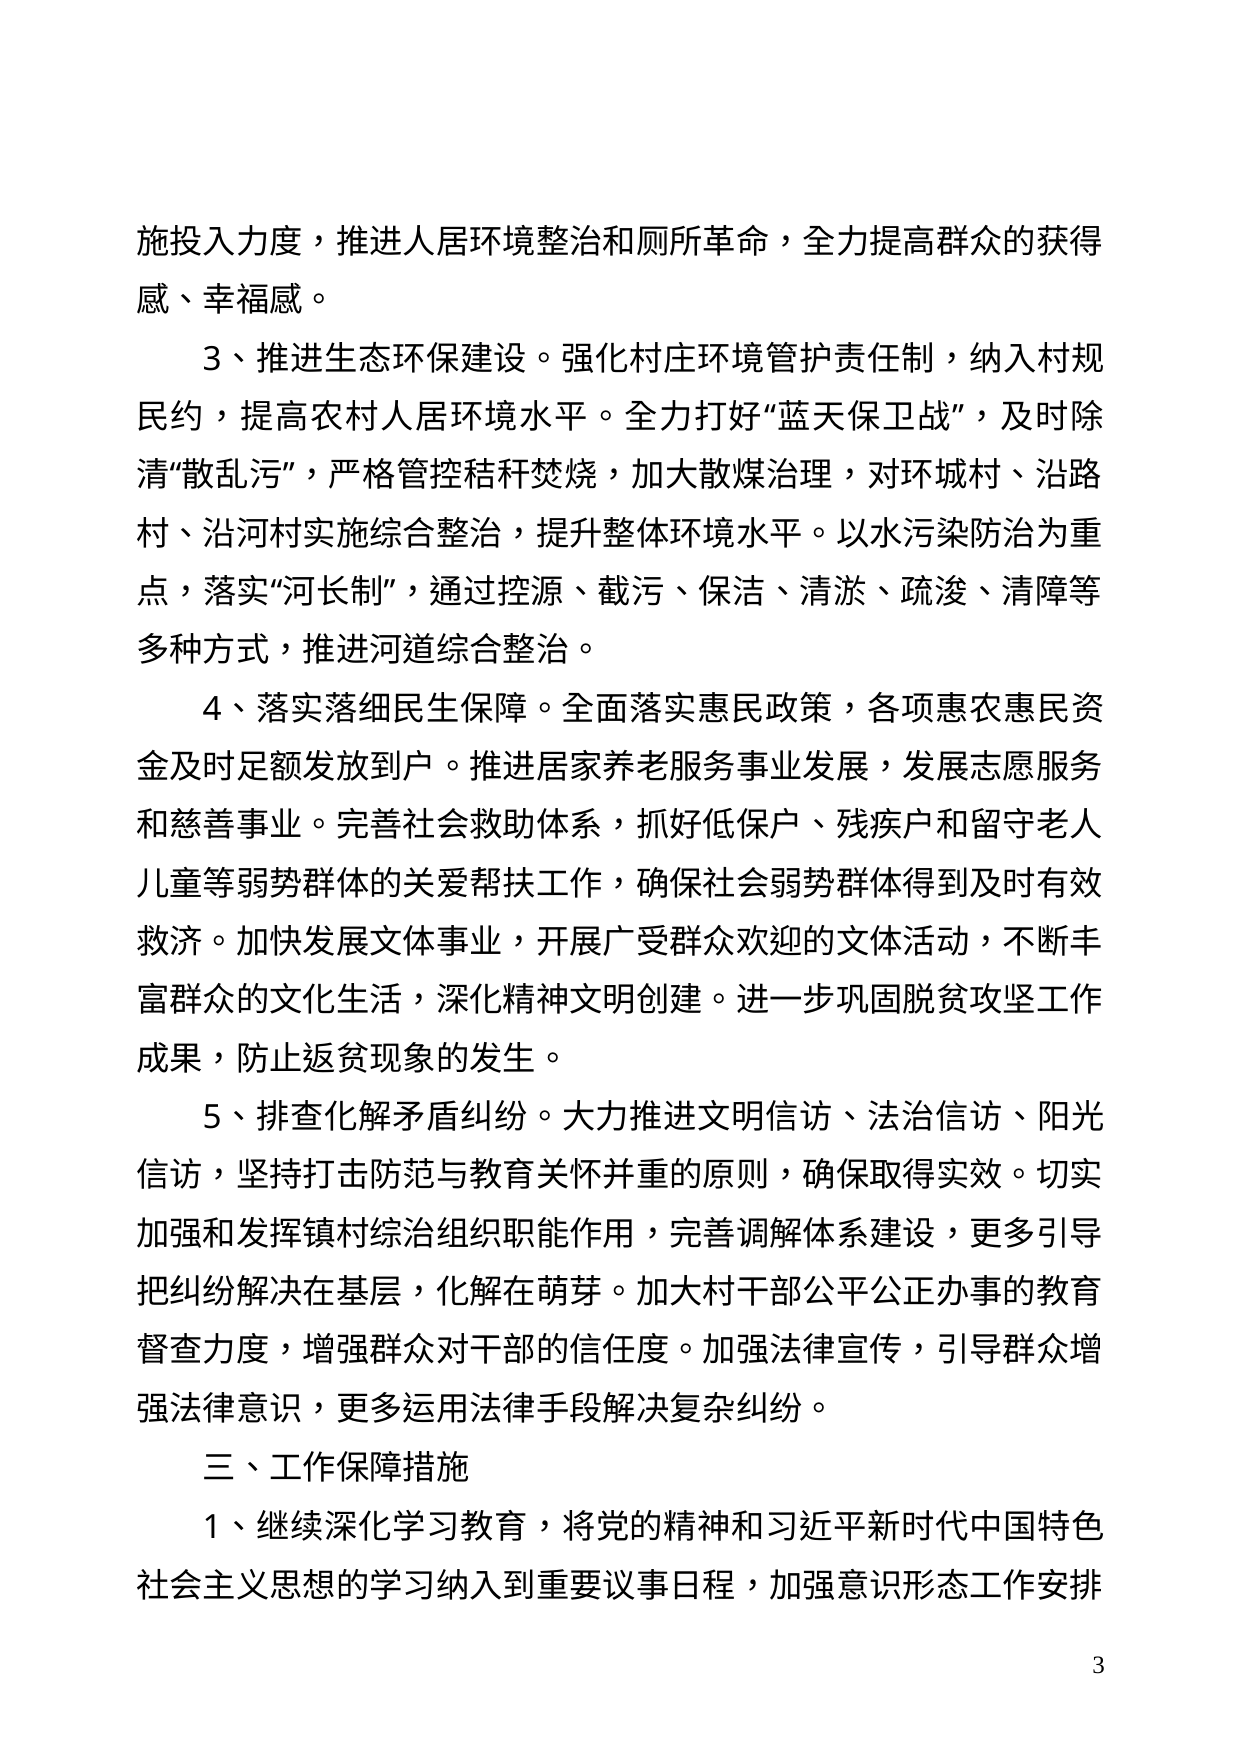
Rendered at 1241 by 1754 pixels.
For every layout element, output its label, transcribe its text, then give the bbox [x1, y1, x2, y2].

text 4、落实落细民生保障。全面落实惠民政策，各项惠农惠民资金及时足额发放到户。推进居家养老服务事业发展，发展志愿服务和慈善事业。完善社会救助体系，抓好低保户、残疾户和留守老人儿童等弱势群体的关爱帮扶工作，确保社会弱势群体得到及时有效救济。加快发展文体事业，开展广受群众欢迎的文体活动，不断丰富群众的文化生活，深化精神文明创建。进一步巩固脱贫攻坚工作成果，防止返贫现象的发生。 [136, 673, 1104, 1082]
text 3、推进生态环保建设。强化村庄环境管护责任制，纳入村规民约，提高农村人居环境水平。全力打好“蓝天保卫战”，及时除清“散乱污”，严格管控秸秆焚烧，加大散煤治理，对环城村、沿路村、沿河村实施综合整治，提升整体环境水平。以水污染防治为重点，落实“河长制”，通过控源、截污、保洁、清淤、疏浚、清障等多种方式，推进河道综合整治。 [136, 323, 1104, 673]
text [136, 207, 1104, 323]
text 三、工作保障措施 [136, 1433, 1104, 1491]
text 5、排查化解矛盾纠纷。大力推进文明信访、法治信访、阳光信访，坚持打击防范与教育关怀并重的原则，确保取得实效。切实加强和发挥镇村综治组织职能作用，完善调解体系建设，更多引导把纠纷解决在基层，化解在萌芽。加大村干部公平公正办事的教育督查力度，增强群众对干部的信任度。加强法律宣传，引导群众增强法律意识，更多运用法律手段解决复杂纠纷。 [136, 1082, 1104, 1432]
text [136, 1492, 1104, 1609]
